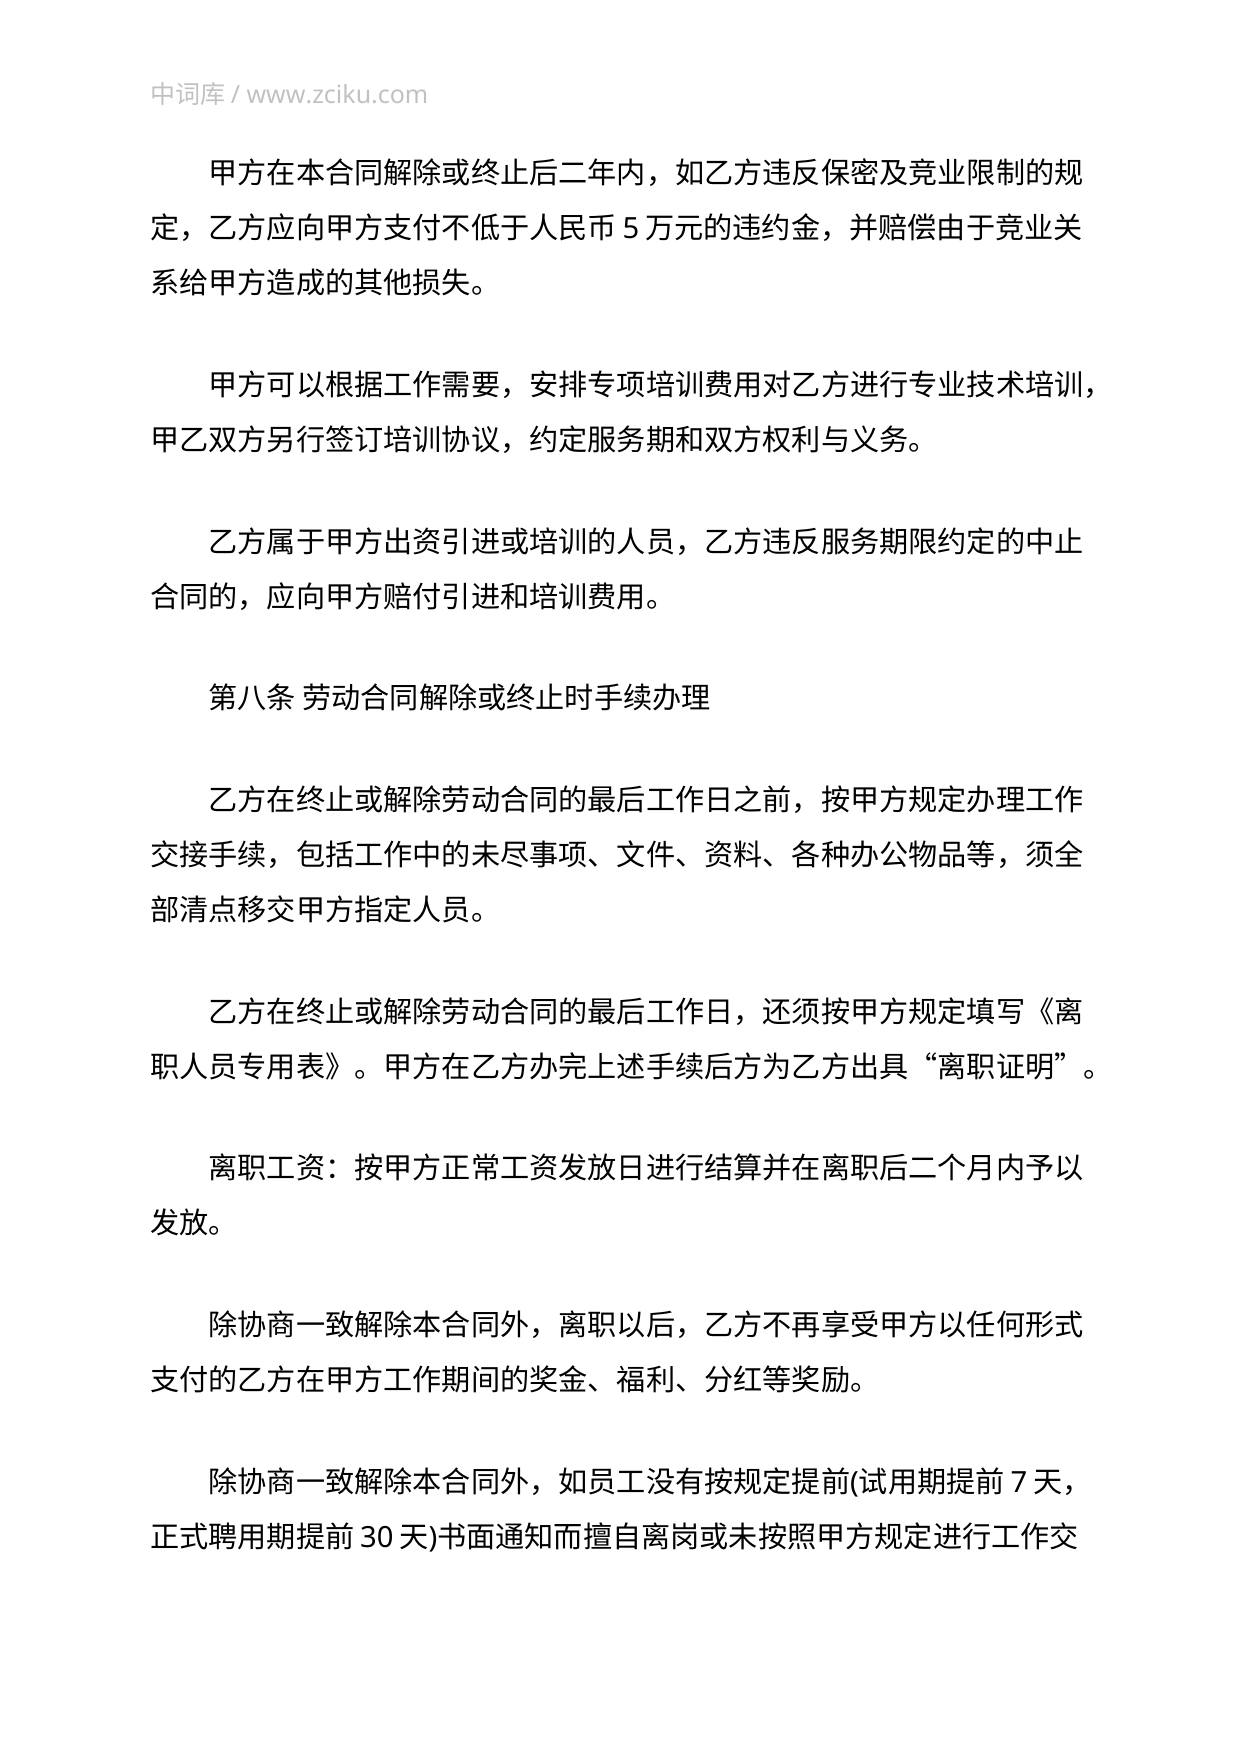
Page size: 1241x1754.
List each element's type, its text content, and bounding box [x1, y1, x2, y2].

text 乙方属于甲方出资引进或培训的人员，乙方违反服务期限约定的中止合同的，应向甲方赔付引进和培训费用。 [150, 518, 1090, 616]
text 甲方可以根据工作需要，安排专项培训费用对乙方进行专业技术培训，甲乙双方另行签订培训协议，约定服务期和双方权利与义务。 [150, 362, 1090, 459]
text 甲方在本合同解除或终止后二年内，如乙方违反保密及竞业限制的规定，乙方应向甲方支付不低于人民币5万元的违约金，并赔偿由于竞业关系给甲方造成的其他损失。 [150, 150, 1090, 302]
text 乙方在终止或解除劳动合同的最后工作日，还须按甲方规定填写《离职人员专用表》。甲方在乙方办完上述手续后方为乙方出具“离职证明”。 [150, 988, 1090, 1086]
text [150, 1458, 1090, 1556]
text 除协商一致解除本合同外，离职以后，乙方不再享受甲方以任何形式支付的乙方在甲方工作期间的奖金、福利、分红等奖励。 [150, 1302, 1090, 1399]
text 第八条 劳动合同解除或终止时手续办理 [150, 675, 1090, 717]
text 离职工资：按甲方正常工资发放日进行结算并在离职后二个月内予以发放。 [150, 1145, 1090, 1242]
text 乙方在终止或解除劳动合同的最后工作日之前，按甲方规定办理工作交接手续，包括工作中的未尽事项、文件、资料、各种办公物品等，须全部清点移交甲方指定人员。 [150, 777, 1090, 929]
